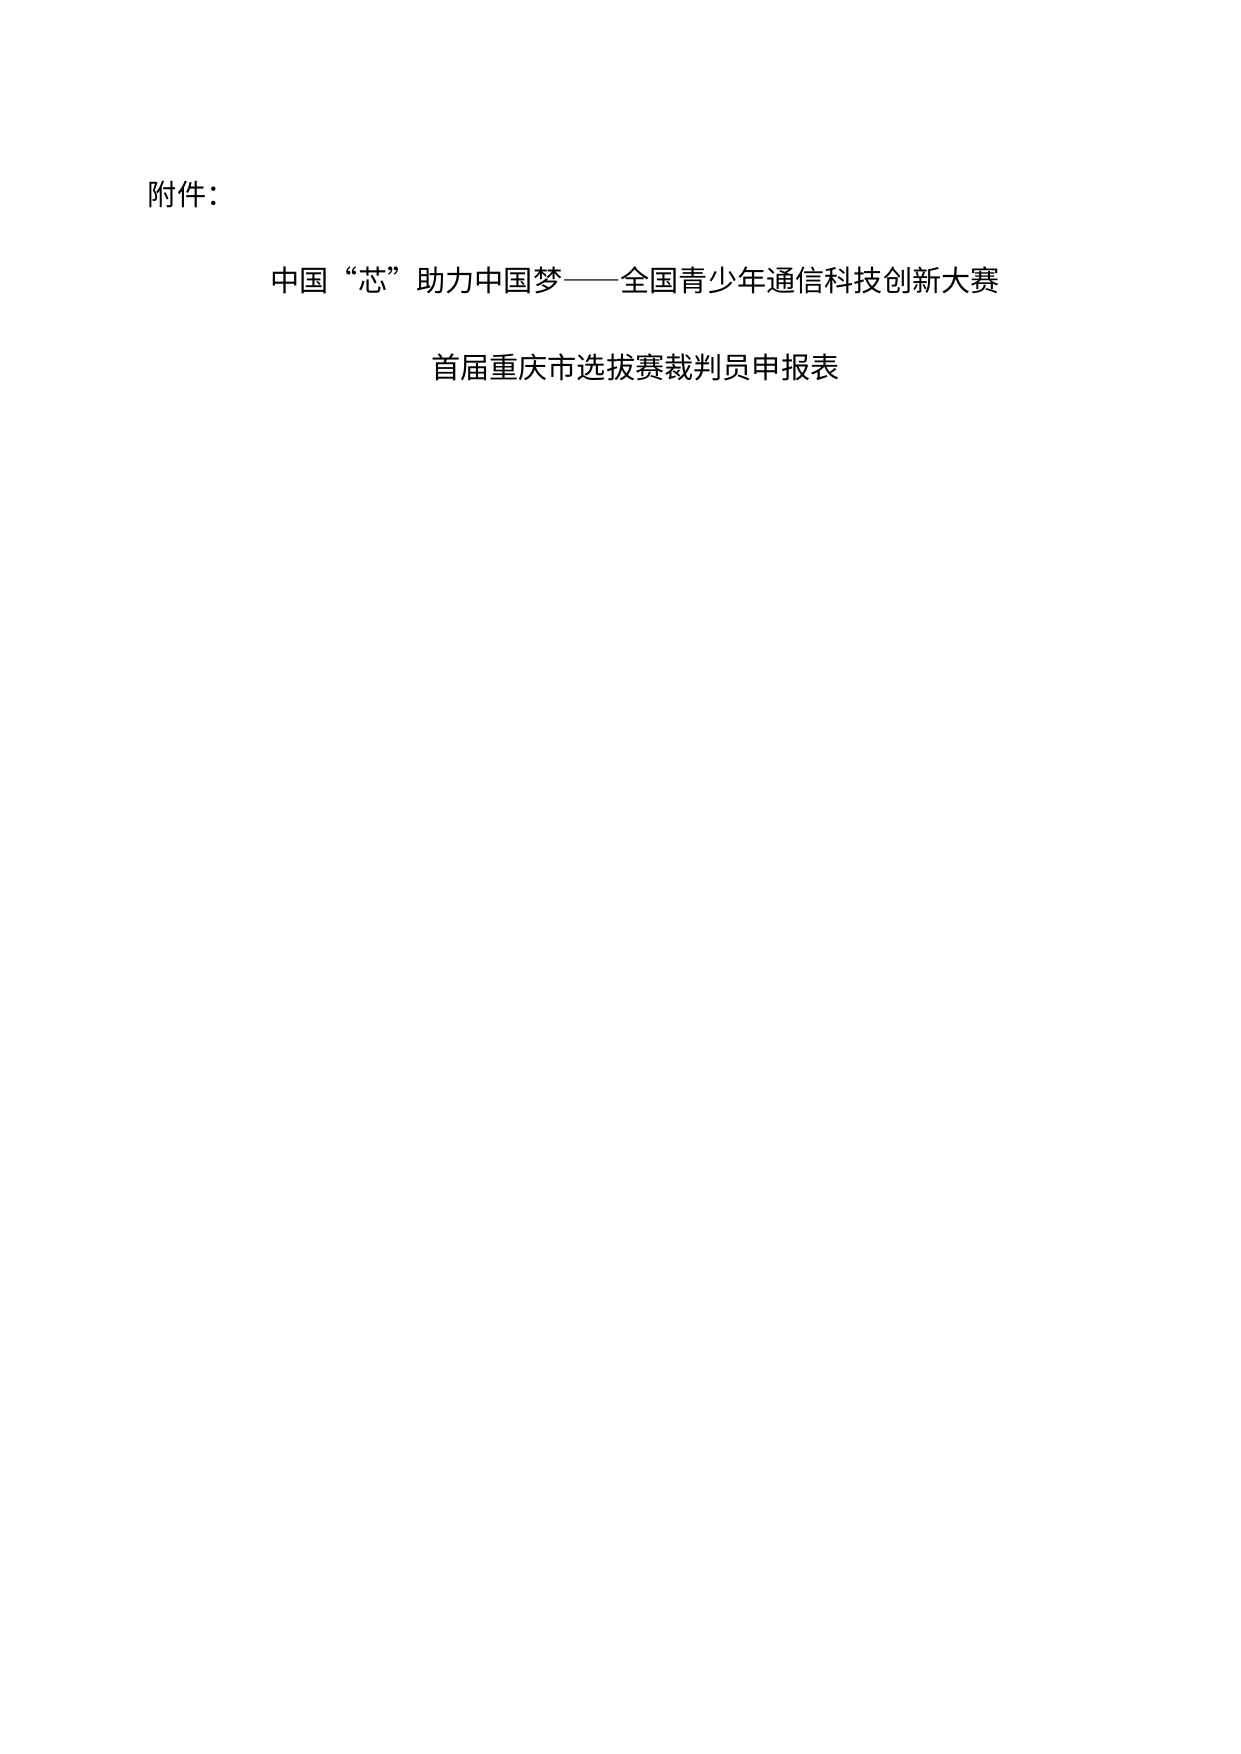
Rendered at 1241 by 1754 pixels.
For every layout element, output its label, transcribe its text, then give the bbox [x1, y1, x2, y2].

text 首届重庆市选拔赛裁判员申报表 [148, 333, 1122, 398]
text 附件： [148, 161, 1122, 226]
text 中国“芯”助力中国梦——全国青少年通信科技创新大赛 [148, 247, 1122, 312]
